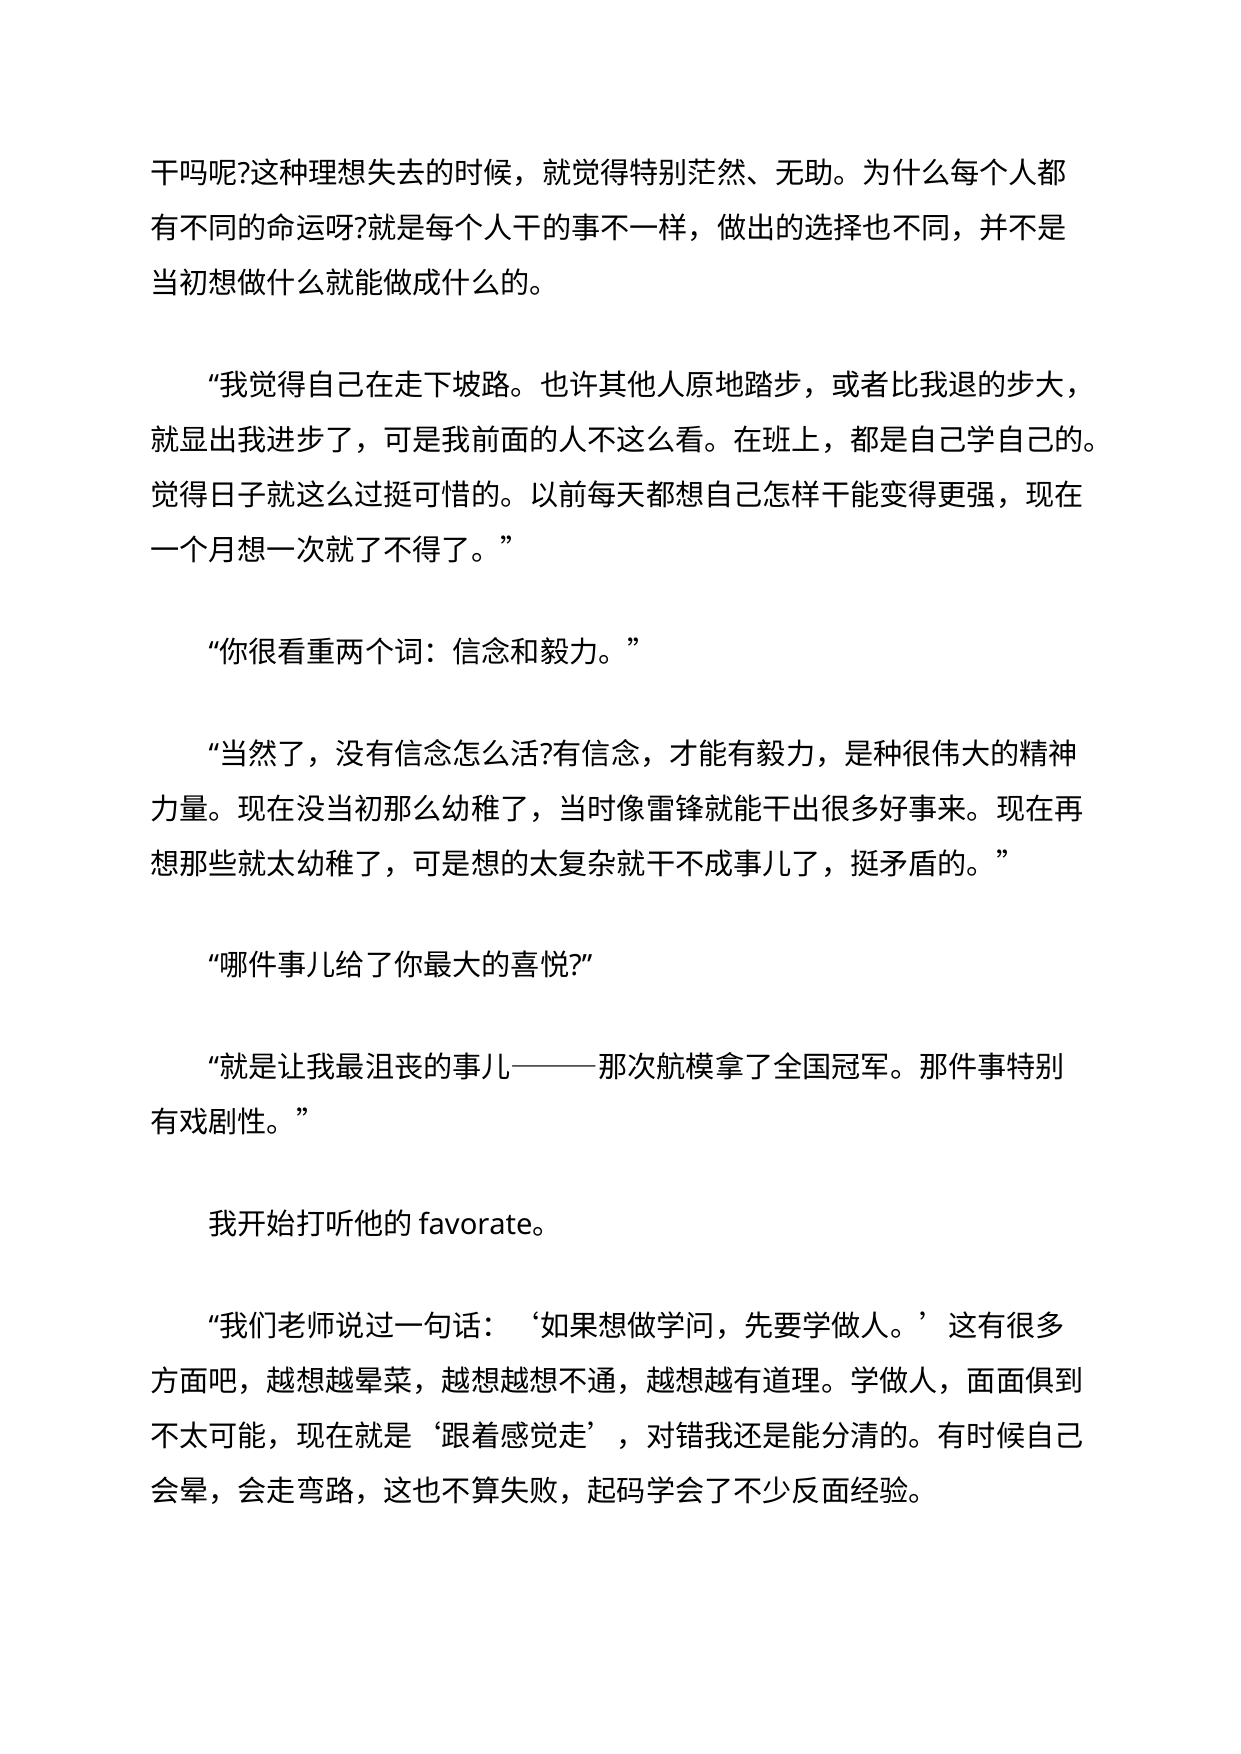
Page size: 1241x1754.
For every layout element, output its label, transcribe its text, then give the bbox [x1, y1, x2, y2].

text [150, 150, 1090, 302]
text “你很看重两个词：信念和毅力。” [150, 628, 1090, 671]
text “我们老师说过一句话：‘如果想做学问，先要学做人。’这有很多方面吧，越想越晕菜，越想越想不通，越想越有道理。学做人，面面俱到不太可能，现在就是‘跟着感觉走’，对错我还是能分清的。有时候自己会晕，会走弯路，这也不算失败，起码学会了不少反面经验。 [150, 1303, 1090, 1510]
text 我开始打听他的favorate。 [150, 1201, 1090, 1243]
text “我觉得自己在走下坡路。也许其他人原地踏步，或者比我退的步大，就显出我进步了，可是我前面的人不这么看。在班上，都是自己学自己的。觉得日子就这么过挺可惜的。以前每天都想自己怎样干能变得更强，现在一个月想一次就了不得了。” [150, 362, 1090, 569]
text “当然了，没有信念怎么活?有信念，才能有毅力，是种很伟大的精神力量。现在没当初那么幼稚了，当时像雷锋就能干出很多好事来。现在再想那些就太幼稚了，可是想的太复杂就干不成事儿了，挺矛盾的。” [150, 730, 1090, 882]
text “就是让我最沮丧的事儿———那次航模拿了全国冠军。那件事特别有戏剧性。” [150, 1044, 1090, 1141]
text “哪件事儿给了你最大的喜悦?” [150, 942, 1090, 984]
